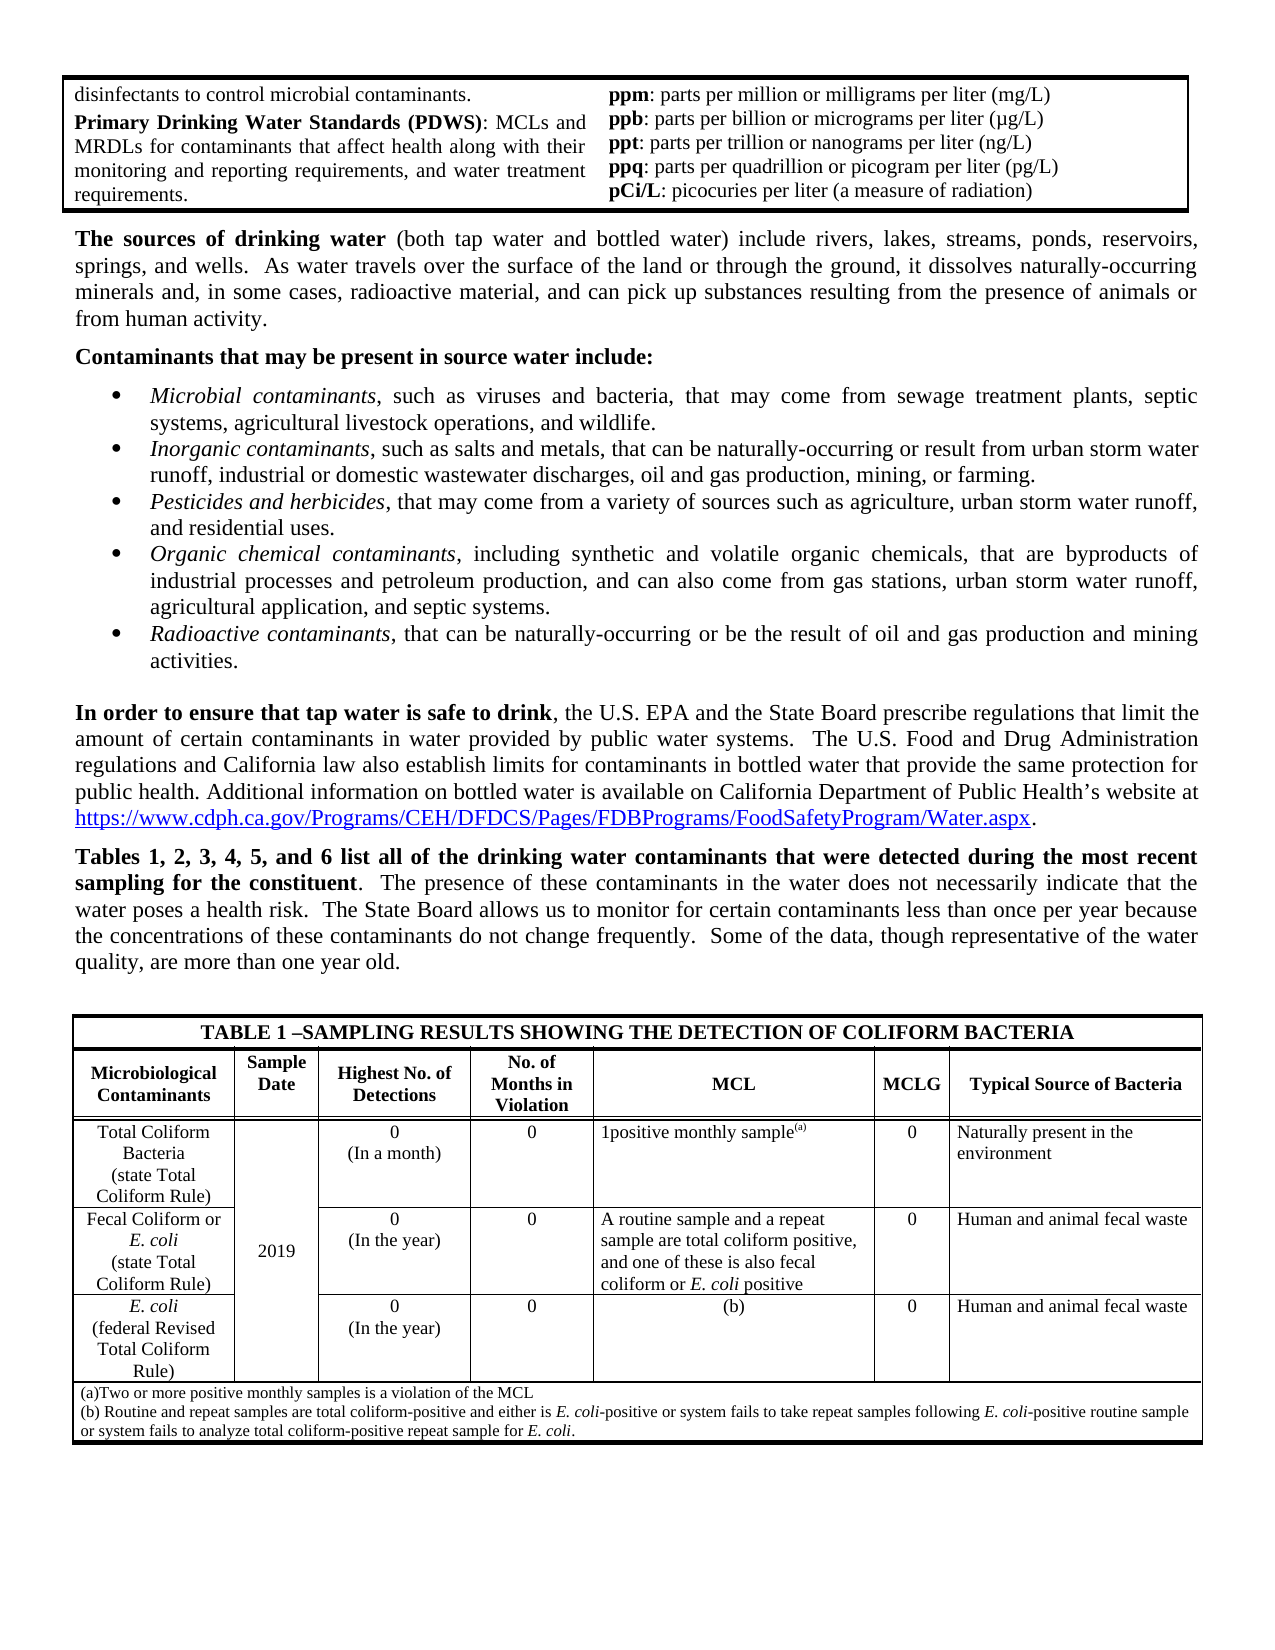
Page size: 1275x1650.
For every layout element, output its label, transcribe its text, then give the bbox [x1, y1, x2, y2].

table_header Table 1 –SAMPLING RESULTS SHOWING the detection of coliform bacteria [74, 1018, 1202, 1046]
table_cell MCL [594, 1051, 874, 1116]
table_cell 0 [875, 1295, 949, 1381]
table_cell 0 [875, 1121, 949, 1207]
table_cell Highest No. of Detections [319, 1051, 470, 1116]
table_cell MCLG [875, 1051, 949, 1116]
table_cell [597, 80, 1187, 208]
table_cell No. of Months in Violation [471, 1051, 593, 1116]
table_cell 0 [875, 1208, 949, 1294]
table_cell 0 (In the year) [319, 1208, 470, 1294]
list Microbial contaminants, such as viruses and bacteria, that may come from sewage treatment plants, septic systems, agricultural livestock operations, and wildlife. [112, 382, 1200, 435]
table_cell 0 (In the year) [319, 1295, 470, 1381]
table_cell 0 [471, 1121, 593, 1207]
table_cell Microbiological Contaminants [74, 1051, 234, 1116]
table_cell 1positive monthly sample(a) [594, 1121, 874, 1207]
table_cell 2019 [235, 1121, 318, 1381]
text Tables 1, 2, 3, 4, 5, and 6 list all of the drinking water contaminants that were detected during the most recent sampling for the constituent. The presence of these contaminants in the water does not necessarily indicate that the water poses a health risk. The State Board allows us to monitor for certain contaminants less than once per year because the concentrations of these contaminants do not change frequently. Some of the data, though representative of the water quality, are more than one year old. [75, 843, 1200, 975]
text Contaminants that may be present in source water include: [75, 343, 1200, 370]
table_cell Fecal Coliform or E. coli (state Total Coliform Rule) [74, 1208, 234, 1294]
table_cell Total Coliform Bacteria (state Total Coliform Rule) [74, 1121, 234, 1207]
list Inorganic contaminants, such as salts and metals, that can be naturally-occurring or result from urban storm water runoff, industrial or domestic wastewater discharges, oil and gas production, mining, or farming. [112, 435, 1200, 488]
text The sources of drinking water (both tap water and bottled water) include rivers, lakes, streams, ponds, reservoirs, springs, and wells. As water travels over the surface of the land or through the ground, it dissolves naturally-occurring minerals and, in some cases, radioactive material, and can pick up substances resulting from the presence of animals or from human activity. [75, 226, 1200, 331]
table_cell 0 [471, 1295, 593, 1381]
table_cell Human and animal fecal waste [950, 1294, 1202, 1381]
list Pesticides and herbicides, that may come from a variety of sources such as agriculture, urban storm water runoff, and residential uses. [112, 488, 1200, 540]
list Organic chemical contaminants, including synthetic and volatile organic chemicals, that are byproducts of industrial processes and petroleum production, and can also come from gas stations, urban storm water runoff, agricultural application, and septic systems. [112, 540, 1200, 619]
table_cell E. coli (federal Revised Total Coliform Rule) [74, 1295, 234, 1381]
text In order to ensure that tap water is safe to drink, the U.S. EPA and the State Board prescribe regulations that limit the amount of certain contaminants in water provided by public water systems. The U.S. Food and Drug Administration regulations and California law also establish limits for contaminants in bottled water that provide the same protection for public health. Additional information on bottled water is available on California Department of Public Health’s website at https://www.cdph.ca.gov/Programs/CEH/DFDCS/Pages/FDBPrograms/FoodSafetyProgram/Water.aspx. [75, 699, 1200, 830]
table_cell (a)Two or more positive monthly samples is a violation of the MCL (b) Routine and repeat samples are total coliform-positive and either is E. coli-positive or system fails to take repeat samples following E. coli-positive routine sample or system fails to analyze total coliform-positive repeat sample for E. coli. [74, 1381, 1202, 1440]
table_cell A routine sample and a repeat sample are total coliform positive, and one of these is also fecal coliform or E. coli positive [594, 1208, 874, 1294]
table_cell Human and animal fecal waste [950, 1207, 1202, 1294]
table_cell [64, 80, 597, 208]
table_cell Sample Date [235, 1051, 318, 1116]
table_cell 0 (In a month) [319, 1121, 470, 1207]
table_cell (b) [594, 1295, 874, 1381]
table_cell 0 [471, 1208, 593, 1294]
list Radioactive contaminants, that can be naturally-occurring or be the result of oil and gas production and mining activities. [112, 619, 1200, 674]
table_cell Naturally present in the environment [950, 1116, 1202, 1207]
table_cell Typical Source of Bacteria [950, 1046, 1202, 1116]
